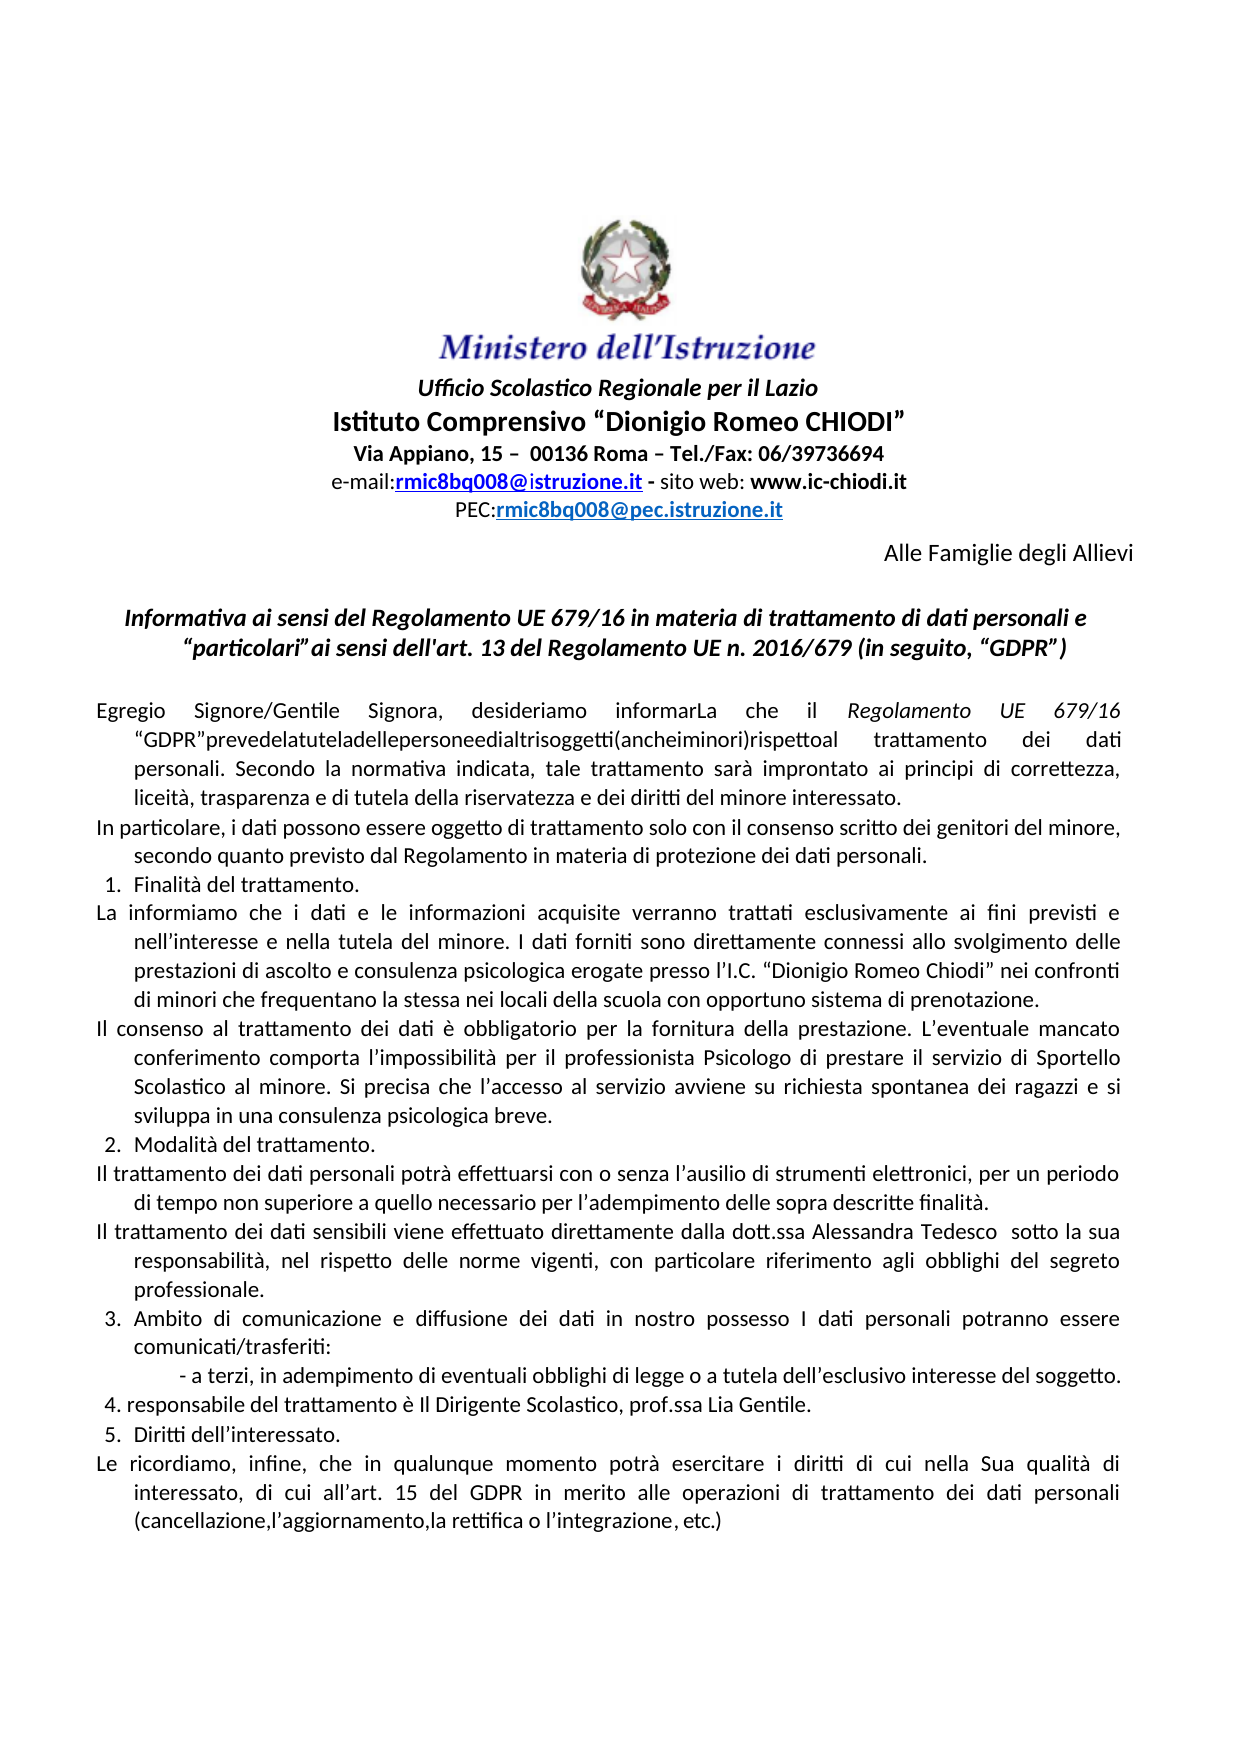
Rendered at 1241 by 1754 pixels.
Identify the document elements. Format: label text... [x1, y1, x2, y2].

list Ambito di comunicazione e diffusione dei dati in nostro possesso I dati personali potranno essere comunicati/trasferiti: [104, 1304, 1122, 1361]
list responsabile del trattamento è Il Dirigente Scolastico, prof.ssa Lia Gentile. [104, 1390, 1138, 1418]
text Informativa ai sensi del Regolamento UE 679/16 in materia di trattamento di dati personali e “particolari”ai sensi dell'art. 13 del Regolamento UE n. 2016/679 (in seguito, “GDPR”) [80, 602, 1134, 663]
text In particolare, i dati possono essere oggetto di trattamento solo con il consenso scritto dei genitori del minore, secondo quanto previsto dal Regolamento in materia di protezione dei dati personali. [96, 813, 1123, 869]
text Il consenso al trattamento dei dati è obbligatorio per la fornitura della prestazione. L’eventuale mancato conferimento comporta l’impossibilità per il professionista Psicologo di prestare il servizio di Sportello Scolastico al minore. Si precisa che l’accesso al servizio avviene su richiesta spontanea dei ragazzi e si sviluppa in una consulenza psicologica breve. [96, 1014, 1123, 1129]
list Modalità del trattamento. [104, 1130, 1134, 1158]
text La informiamo che i dati e le informazioni acquisite verranno trattati esclusivamente ai fini previsti e nell’interesse e nella tutela del minore. I dati forniti sono direttamente connessi allo svolgimento delle prestazioni di ascolto e consulenza psicologica erogate presso l’I.C. “Dionigio Romeo Chiodi” nei confronti di minori che frequentano la stessa nei locali della scuola con opportuno sistema di prenotazione. [96, 898, 1122, 1013]
text - a terzi, in adempimento di eventuali obblighi di legge o a tutela dell’esclusivo interesse del soggetto. [134, 1361, 1134, 1389]
picture [378, 215, 860, 373]
text Alle Famiglie degli Allievi [104, 537, 1134, 567]
list Finalità del trattamento. [104, 870, 1134, 898]
text PEC:rmic8bq008@pec.istruzione.it [104, 495, 1134, 523]
list Diritti dell’interessato. [104, 1420, 916, 1448]
text Istituto Comprensivo “Dionigio Romeo CHIODI” [104, 403, 1134, 439]
text Il trattamento dei dati sensibili viene effettuato direttamente dalla dott.ssa Alessandra Tedesco sotto la sua responsabilità, nel rispetto delle norme vigenti, con particolare riferimento agli obblighi del segreto professionale. [96, 1217, 1122, 1303]
text Via Appiano, 15 – 00136 Roma – Tel./Fax: 06/39736694 [104, 439, 1134, 467]
text Il trattamento dei dati personali potrà effettuarsi con o senza l’ausilio di strumenti elettronici, per un periodo di tempo non superiore a quello necessario per l’adempimento delle sopra descritte finalità. [96, 1159, 1122, 1216]
text Egregio Signore/Gentile Signora, desideriamo informarLa che il Regolamento UE 679/16 “GDPR”prevedelatuteladellepersoneedialtrisoggetti(ancheiminori)rispettoal trattamento dei dati personali. Secondo la normativa indicata, tale trattamento sarà improntato ai principi di correttezza, liceità, trasparenza e di tutela della riservatezza e dei diritti del minore interessato. [96, 697, 1123, 811]
text Ufficio Scolastico Regionale per il Lazio [104, 373, 1134, 403]
text Le ricordiamo, infine, che in qualunque momento potrà esercitare i diritti di cui nella Sua qualità di interessato, di cui all’art. 15 del GDPR in merito alle operazioni di trattamento dei dati personali (cancellazione,l’aggiornamento,la rettifica o l’integrazione, etc.) [96, 1449, 1122, 1534]
text e-mail:rmic8bq008@istruzione.it - sito web: www.ic-chiodi.it [104, 467, 1134, 495]
